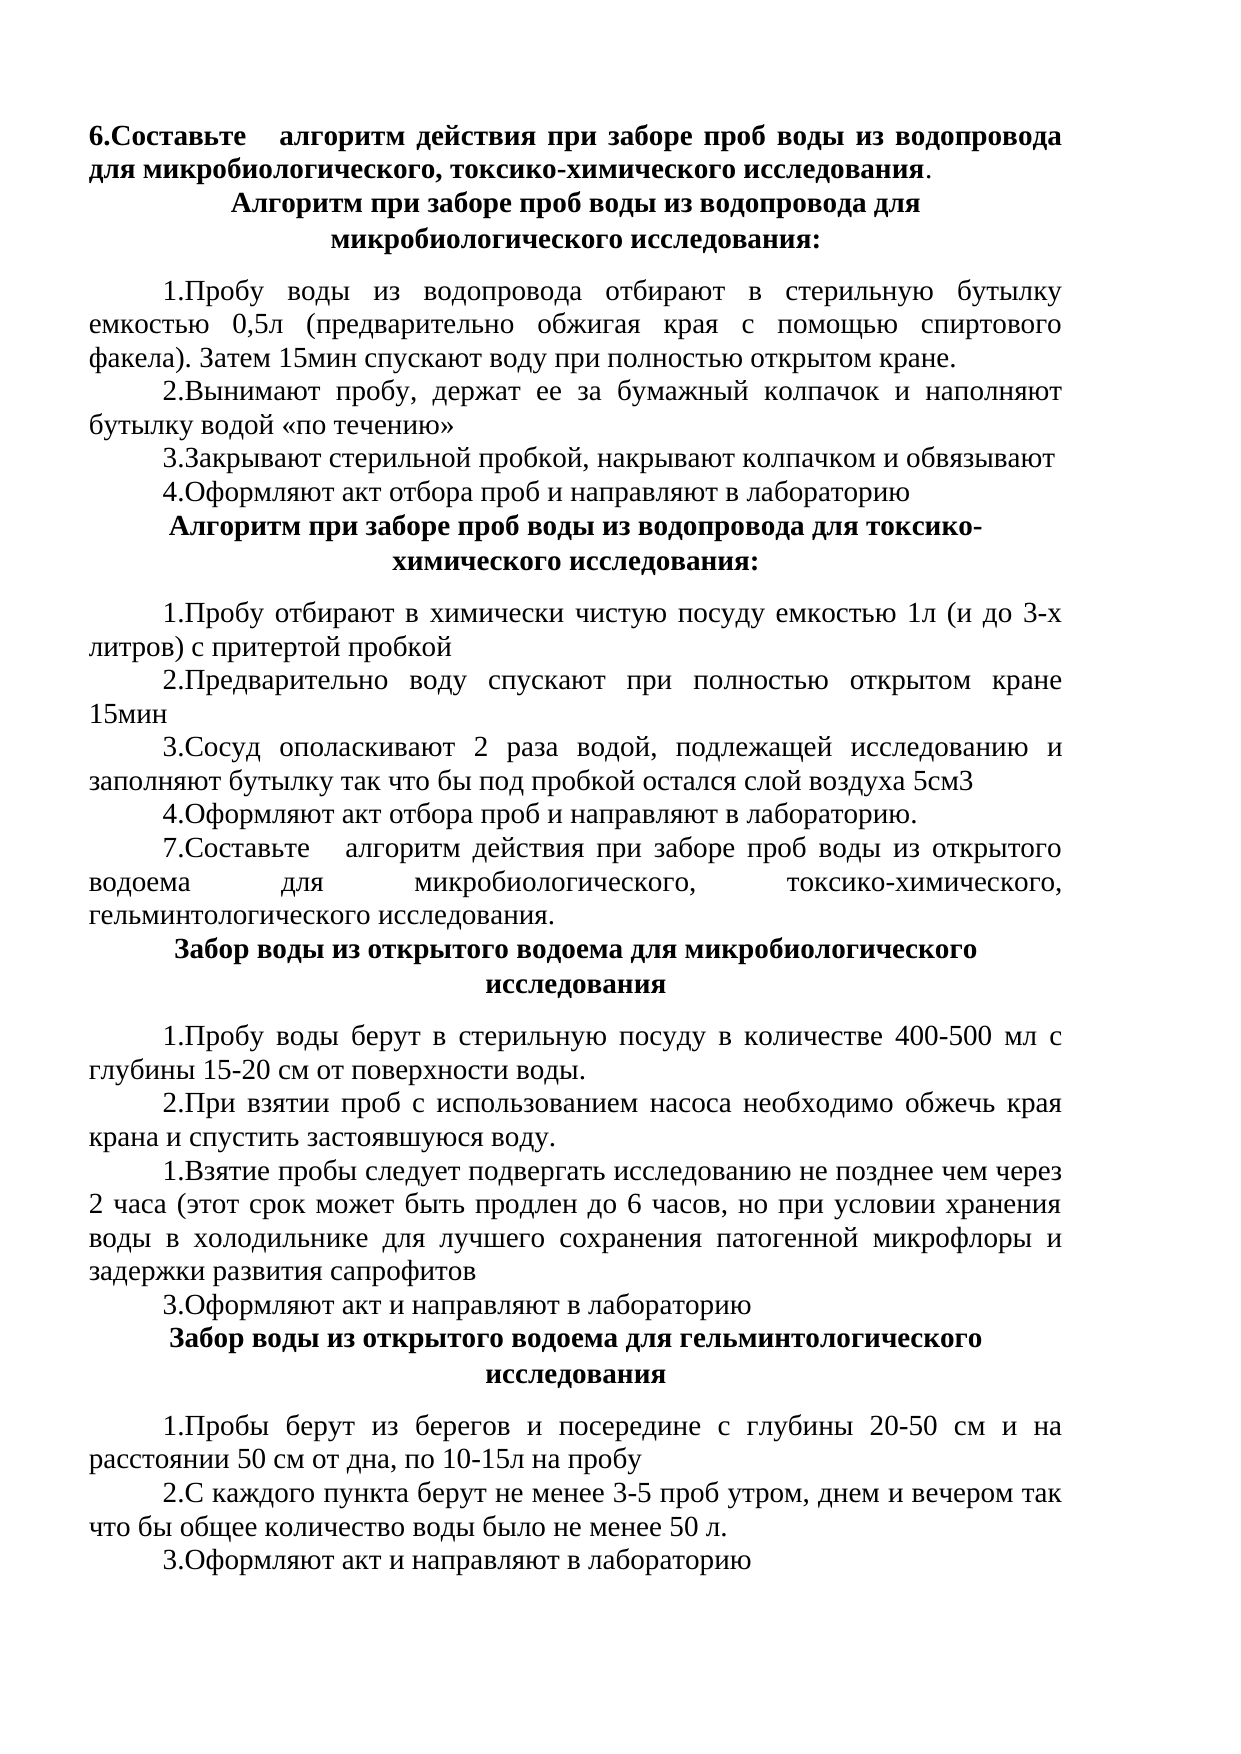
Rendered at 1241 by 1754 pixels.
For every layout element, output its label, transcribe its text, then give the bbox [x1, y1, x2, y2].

text 1.Пробу воды берут в стерильную посуду в количестве 400-500 мл с глубины 15-20 см от поверхности воды. [88, 1018, 1063, 1086]
text 7.Составьте алгоритм действия при заборе проб воды из открытого водоема для микробиологического, токсико-химического, гельминтологического исследования. [88, 830, 1063, 931]
text Алгоритм при заборе проб воды из водопровода для микробиологического исследования: [88, 185, 1063, 254]
text 1.Пробу отбирают в химически чистую посуду емкостью 1л (и до 3-х литров) с притертой пробкой [88, 595, 1063, 662]
text 3.Оформляют акт и направляют в лабораторию [88, 1542, 1063, 1576]
text 3.Сосуд ополаскивают 2 раза водой, подлежащей исследованию и заполняют бутылку так что бы под пробкой остался слой воздуха 5см3 [88, 729, 1063, 797]
text Алгоритм при заборе проб воды из водопровода для токсико-химического исследования: [88, 508, 1063, 577]
text Забор воды из открытого водоема для микробиологического исследования [88, 931, 1063, 1000]
text 2.При взятии проб с использованием насоса необходимо обжечь края крана и спустить застоявшуюся воду. [88, 1086, 1063, 1153]
text 3.Оформляют акт и направляют в лабораторию [88, 1287, 1063, 1320]
text 1.Пробу воды из водопровода отбирают в стерильную бутылку емкостью 0,5л (предварительно обжигая края с помощью спиртового факела). Затем 15мин спускают воду при полностью открытом кране. [88, 273, 1063, 373]
text 4.Оформляют акт отбора проб и направляют в лабораторию [88, 474, 1063, 508]
text 1.Взятие пробы следует подвергать исследованию не позднее чем через 2 часа (этот срок может быть продлен до 6 часов, но при условии хранения воды в холодильнике для лучшего сохранения патогенной микрофлоры и задержки развития сапрофитов [88, 1153, 1063, 1287]
text 2.Предварительно воду спускают при полностью открытом кране 15мин [88, 662, 1063, 729]
text 2.С каждого пункта берут не менее 3-5 проб утром, днем и вечером так что бы общее количество воды было не менее 50 л. [88, 1475, 1063, 1542]
text 2.Вынимают пробу, держат ее за бумажный колпачок и наполняют бутылку водой «по течению» [88, 373, 1063, 441]
text 6.Составьте алгоритм действия при заборе проб воды из водопровода для микробиологического, токсико-химического исследования. [88, 118, 1063, 185]
text 4.Оформляют акт отбора проб и направляют в лабораторию. [88, 797, 1063, 830]
text 3.Закрывают стерильной пробкой, накрывают колпачком и обвязывают [88, 441, 1063, 474]
text 1.Пробы берут из берегов и посередине с глубины 20-50 см и на расстоянии 50 см от дна, по 10-15л на пробу [88, 1408, 1063, 1475]
text Забор воды из открытого водоема для гельминтологического исследования [88, 1320, 1063, 1389]
